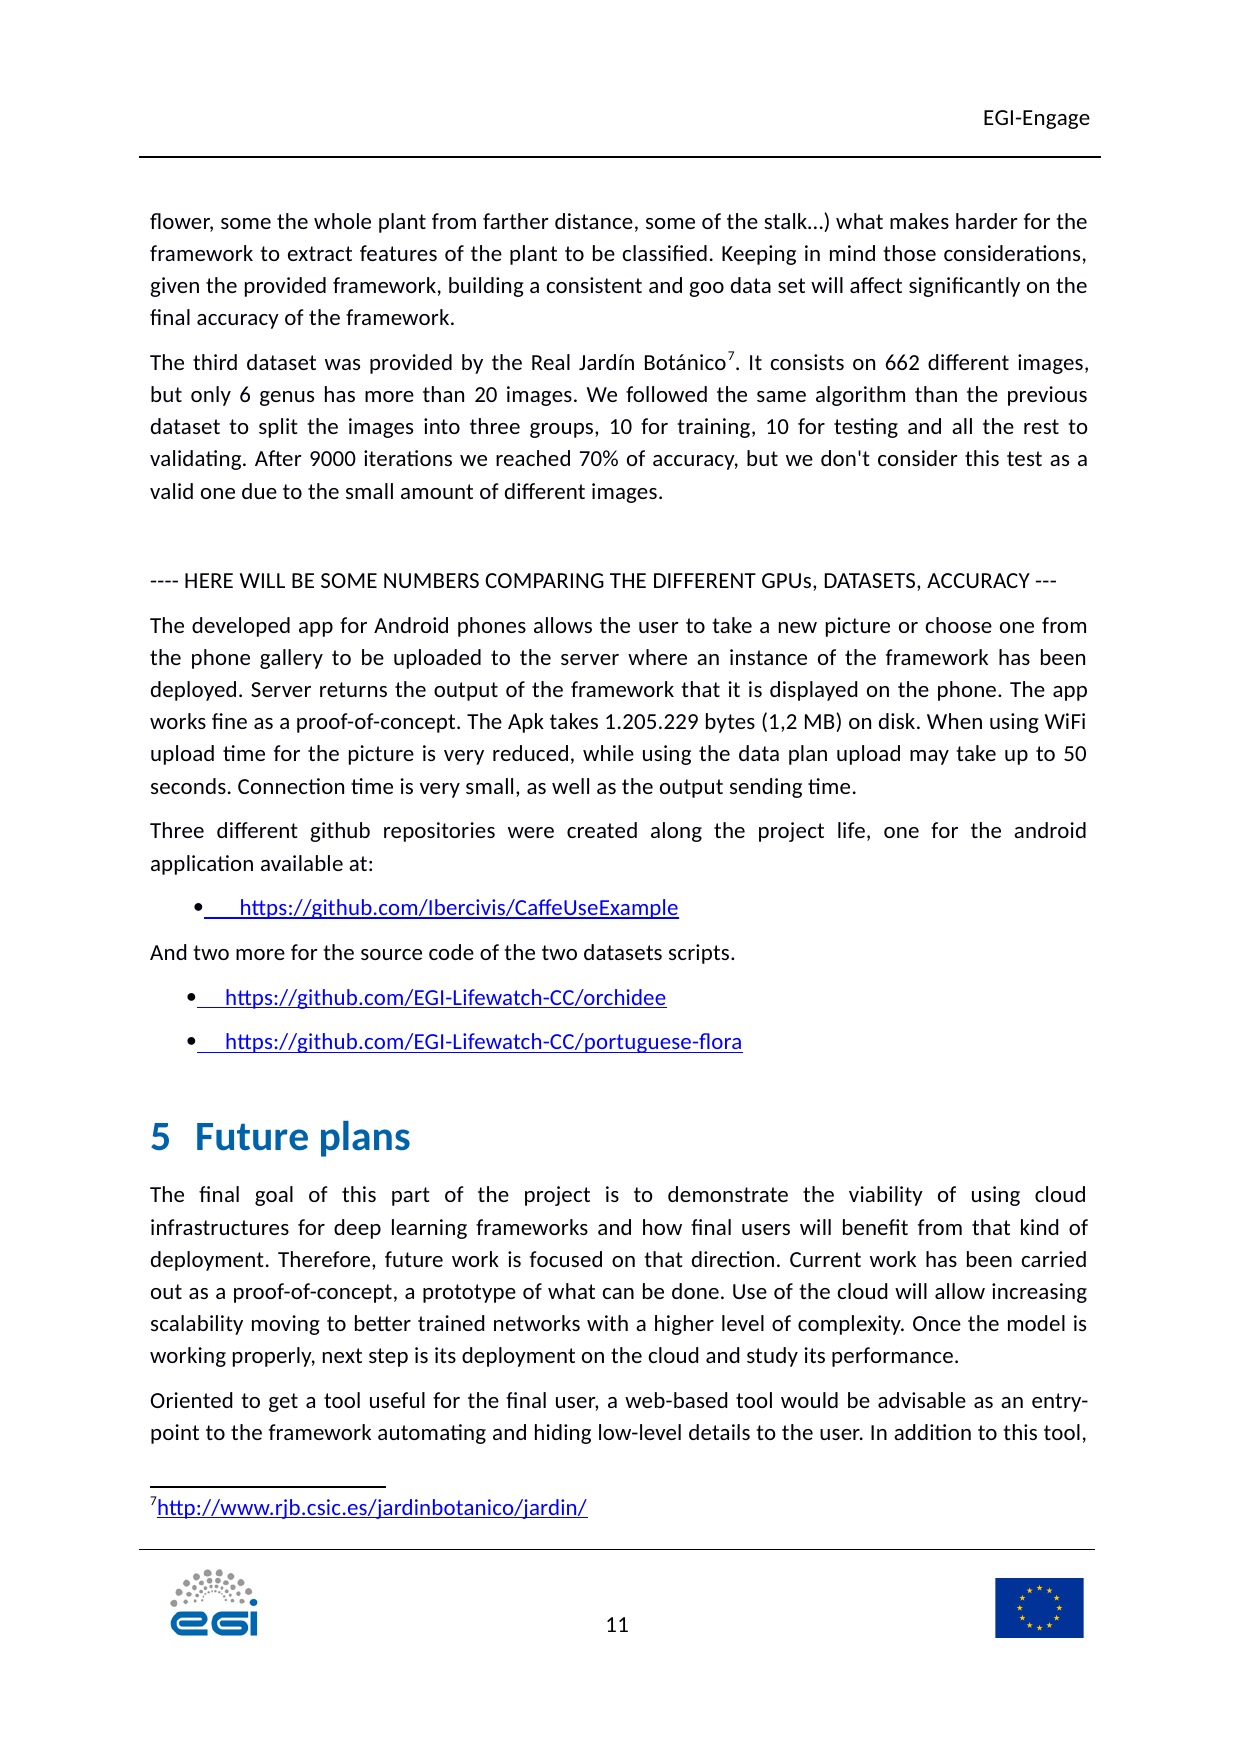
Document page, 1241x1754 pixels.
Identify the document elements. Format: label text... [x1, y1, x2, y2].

text The developed app for Android phones allows the user to take a new picture or choose one from the phone gallery to be uploaded to the server where an instance of the framework has been deployed. Server returns the output of the framework that it is displayed on the phone. The app works fine as a proof-of-concept. The Apk takes 1.205.229 bytes (1,2 MB) on disk. When using WiFi upload time for the picture is very reduced, while using the data plan upload may take up to 50 seconds. Connection time is very small, as well as the output sending time. [150, 611, 1090, 800]
text And two more for the source code of the two datasets scripts. [150, 938, 1090, 966]
list https://github.com/Ibercivis/CaffeUseExample [194, 893, 1090, 921]
list https://github.com/EGI-Lifewatch-CC/orchidee [187, 983, 1090, 1011]
subtitle Future plans [150, 1109, 1090, 1160]
picture [995, 1578, 1084, 1638]
text The third dataset was provided by the Real Jardín Botánico. It consists on 662 different images, but only 6 genus has more than 20 images. We followed the same algorithm than the previous dataset to split the images into three groups, 10 for training, 10 for testing and all the rest to validating. After 9000 iterations we reached 70% of accuracy, but we don't consider this test as a valid one due to the small amount of different images. [150, 348, 1090, 505]
picture [150, 1567, 276, 1638]
text ---- HERE WILL BE SOME NUMBERS COMPARING THE DIFFERENT GPUs, DATASETS, ACCURACY --- [150, 566, 1090, 594]
text Three different github repositories were created along the project life, one for the android application available at: [150, 816, 1090, 877]
text The final goal of this part of the project is to demonstrate the viability of using cloud infrastructures for deep learning frameworks and how final users will benefit from that kind of deployment. Therefore, future work is focused on that direction. Current work has been carried out as a proof-of-concept, a prototype of what can be done. Use of the cloud will allow increasing scalability moving to better trained networks with a higher level of complexity. Once the model is working properly, next step is its deployment on the cloud and study its performance. [150, 1181, 1090, 1369]
list https://github.com/EGI-Lifewatch-CC/portuguese-flora [187, 1027, 1090, 1055]
